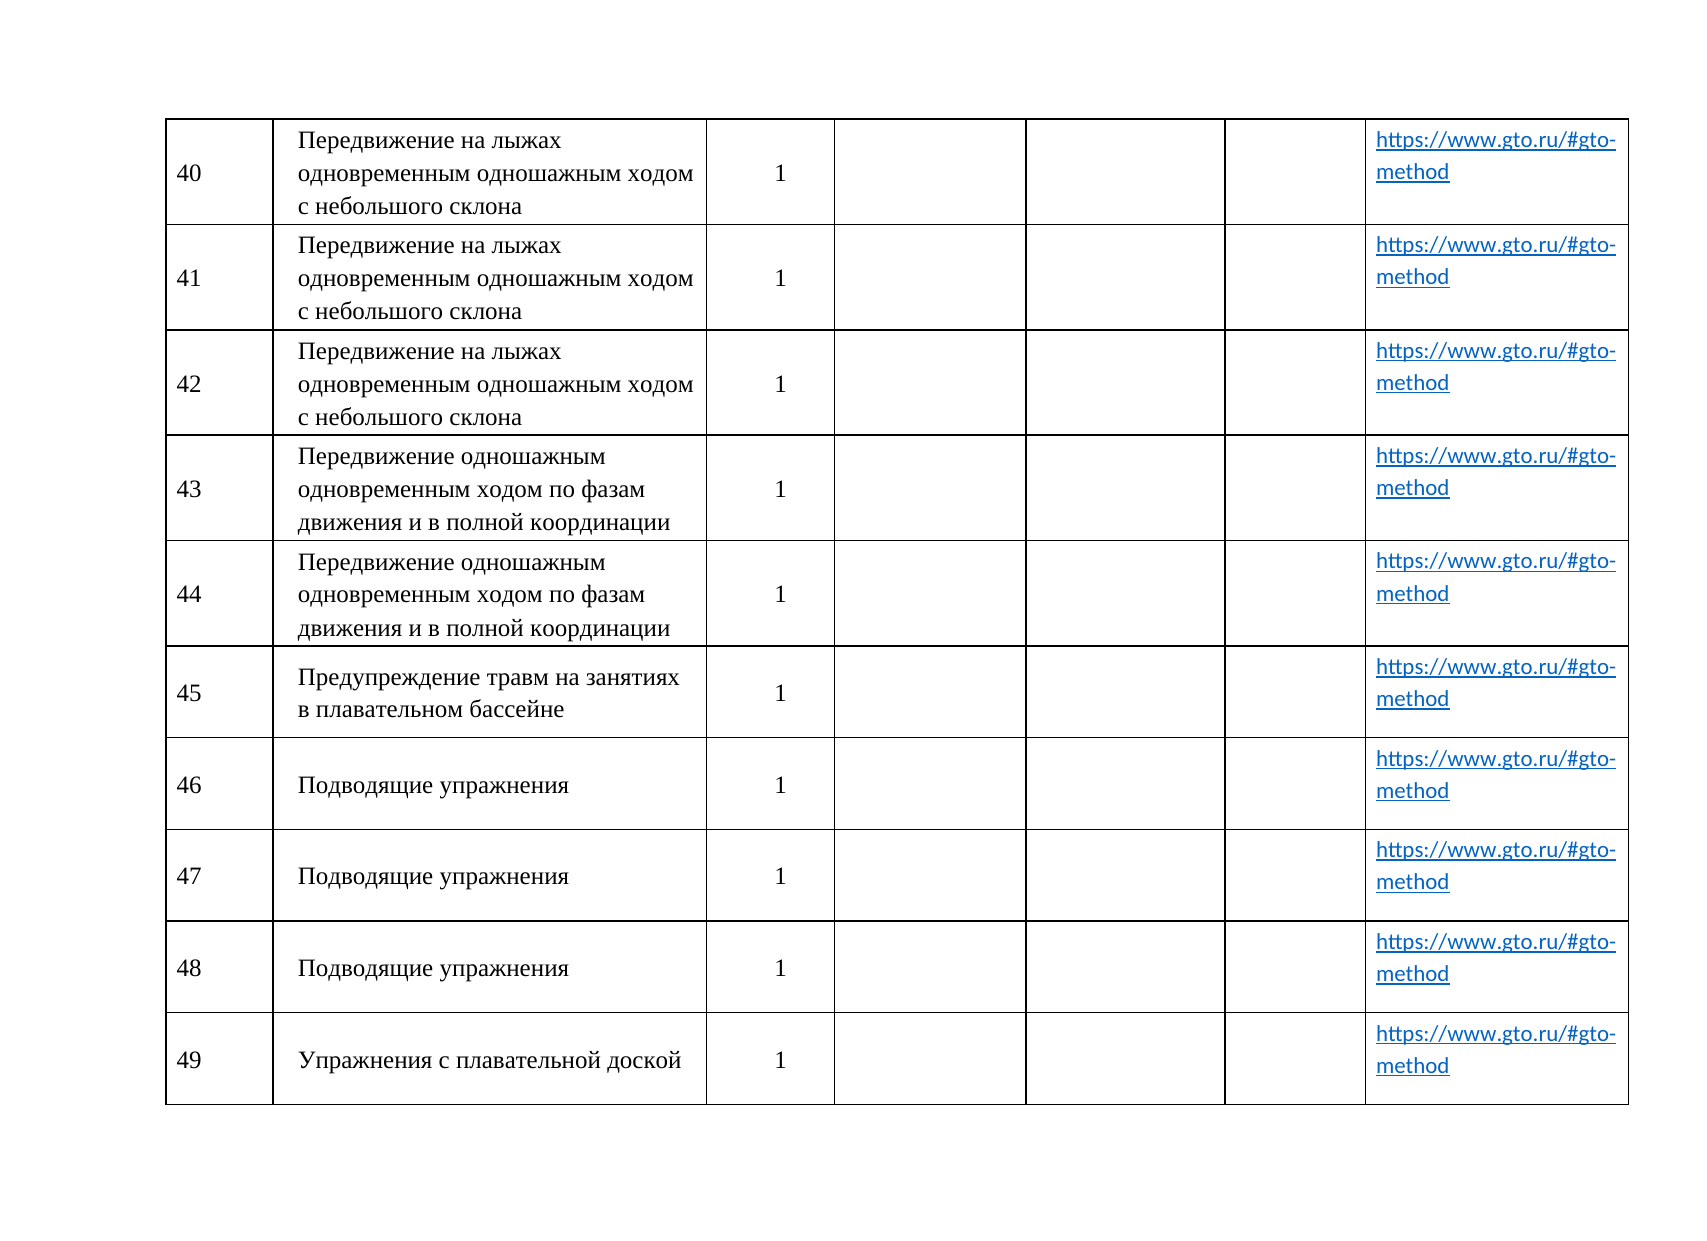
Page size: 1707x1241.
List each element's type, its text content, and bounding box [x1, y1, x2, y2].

table_cell https://www.gto.ru/#gto-method [1366, 541, 1628, 645]
table_cell 48 [167, 922, 272, 1012]
table_cell 1 [707, 541, 834, 645]
table_cell 44 [167, 541, 272, 645]
table_cell https://www.gto.ru/#gto-method [1366, 436, 1628, 540]
table_cell Передвижение на лыжах одновременным одношажным ходом с небольшого склона [274, 225, 706, 329]
table_cell 1 [707, 647, 834, 737]
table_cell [1366, 1013, 1628, 1103]
table_cell 1 [707, 830, 834, 920]
table_cell [835, 922, 1025, 1012]
table_cell 1 [707, 225, 834, 329]
table_cell 1 [707, 436, 834, 540]
table_cell [1226, 120, 1365, 223]
table_cell [835, 647, 1025, 737]
table_cell [1226, 1013, 1365, 1103]
table_cell 42 [167, 331, 272, 434]
table_cell [1226, 541, 1365, 645]
table_cell [1027, 738, 1224, 828]
table_cell [835, 331, 1025, 434]
table_cell Подводящие упражнения [274, 738, 706, 828]
table_cell [1027, 225, 1224, 329]
table_cell 1 [707, 1013, 834, 1103]
table_cell 47 [167, 830, 272, 920]
table_cell [1226, 331, 1365, 434]
table_cell [1226, 647, 1365, 737]
table_cell 41 [167, 225, 272, 329]
table_cell [835, 541, 1025, 645]
table_cell [835, 830, 1025, 920]
table_cell [1226, 436, 1365, 540]
table_cell https://www.gto.ru/#gto-method [1366, 738, 1628, 828]
table_cell https://www.gto.ru/#gto-method [1366, 331, 1628, 434]
table_cell https://www.gto.ru/#gto-method [1366, 830, 1628, 920]
table_cell 45 [167, 647, 272, 737]
table_cell Передвижение на лыжах одновременным одношажным ходом с небольшого склона [274, 120, 706, 223]
table_cell [1027, 647, 1224, 737]
table_cell https://www.gto.ru/#gto-method [1366, 225, 1628, 329]
table_cell [835, 1013, 1025, 1103]
table_cell 1 [707, 738, 834, 828]
table_cell [835, 436, 1025, 540]
table_cell [1027, 922, 1224, 1012]
table_cell 43 [167, 436, 272, 540]
table_cell [1226, 922, 1365, 1012]
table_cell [274, 1013, 706, 1103]
table_cell Подводящие упражнения [274, 830, 706, 920]
table_cell Передвижение одношажным одновременным ходом по фазам движения и в полной координации [274, 436, 706, 540]
table_cell [835, 120, 1025, 223]
table_cell [1027, 120, 1224, 223]
table_cell Передвижение одношажным одновременным ходом по фазам движения и в полной координации [274, 541, 706, 645]
table_cell [1027, 436, 1224, 540]
table_cell 46 [167, 738, 272, 828]
table_cell [1027, 331, 1224, 434]
table_cell [1226, 738, 1365, 828]
table_cell [1226, 225, 1365, 329]
table_cell [835, 225, 1025, 329]
table_cell [1027, 1013, 1224, 1103]
table_cell Передвижение на лыжах одновременным одношажным ходом с небольшого склона [274, 331, 706, 434]
table_cell Подводящие упражнения [274, 922, 706, 1012]
table_cell [1027, 830, 1224, 920]
table_cell [835, 738, 1025, 828]
table_cell https://www.gto.ru/#gto-method [1366, 647, 1628, 737]
table_cell Предупреждение травм на занятиях в плавательном бассейне [274, 647, 706, 737]
table_cell [1226, 830, 1365, 920]
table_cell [1366, 120, 1628, 223]
table_cell https://www.gto.ru/#gto-method [1366, 922, 1628, 1012]
table_cell 1 [707, 120, 834, 223]
table_cell [1027, 541, 1224, 645]
table_cell 1 [707, 331, 834, 434]
table_cell 1 [707, 922, 834, 1012]
table_cell 40 [167, 120, 272, 223]
table_cell 49 [167, 1013, 272, 1103]
